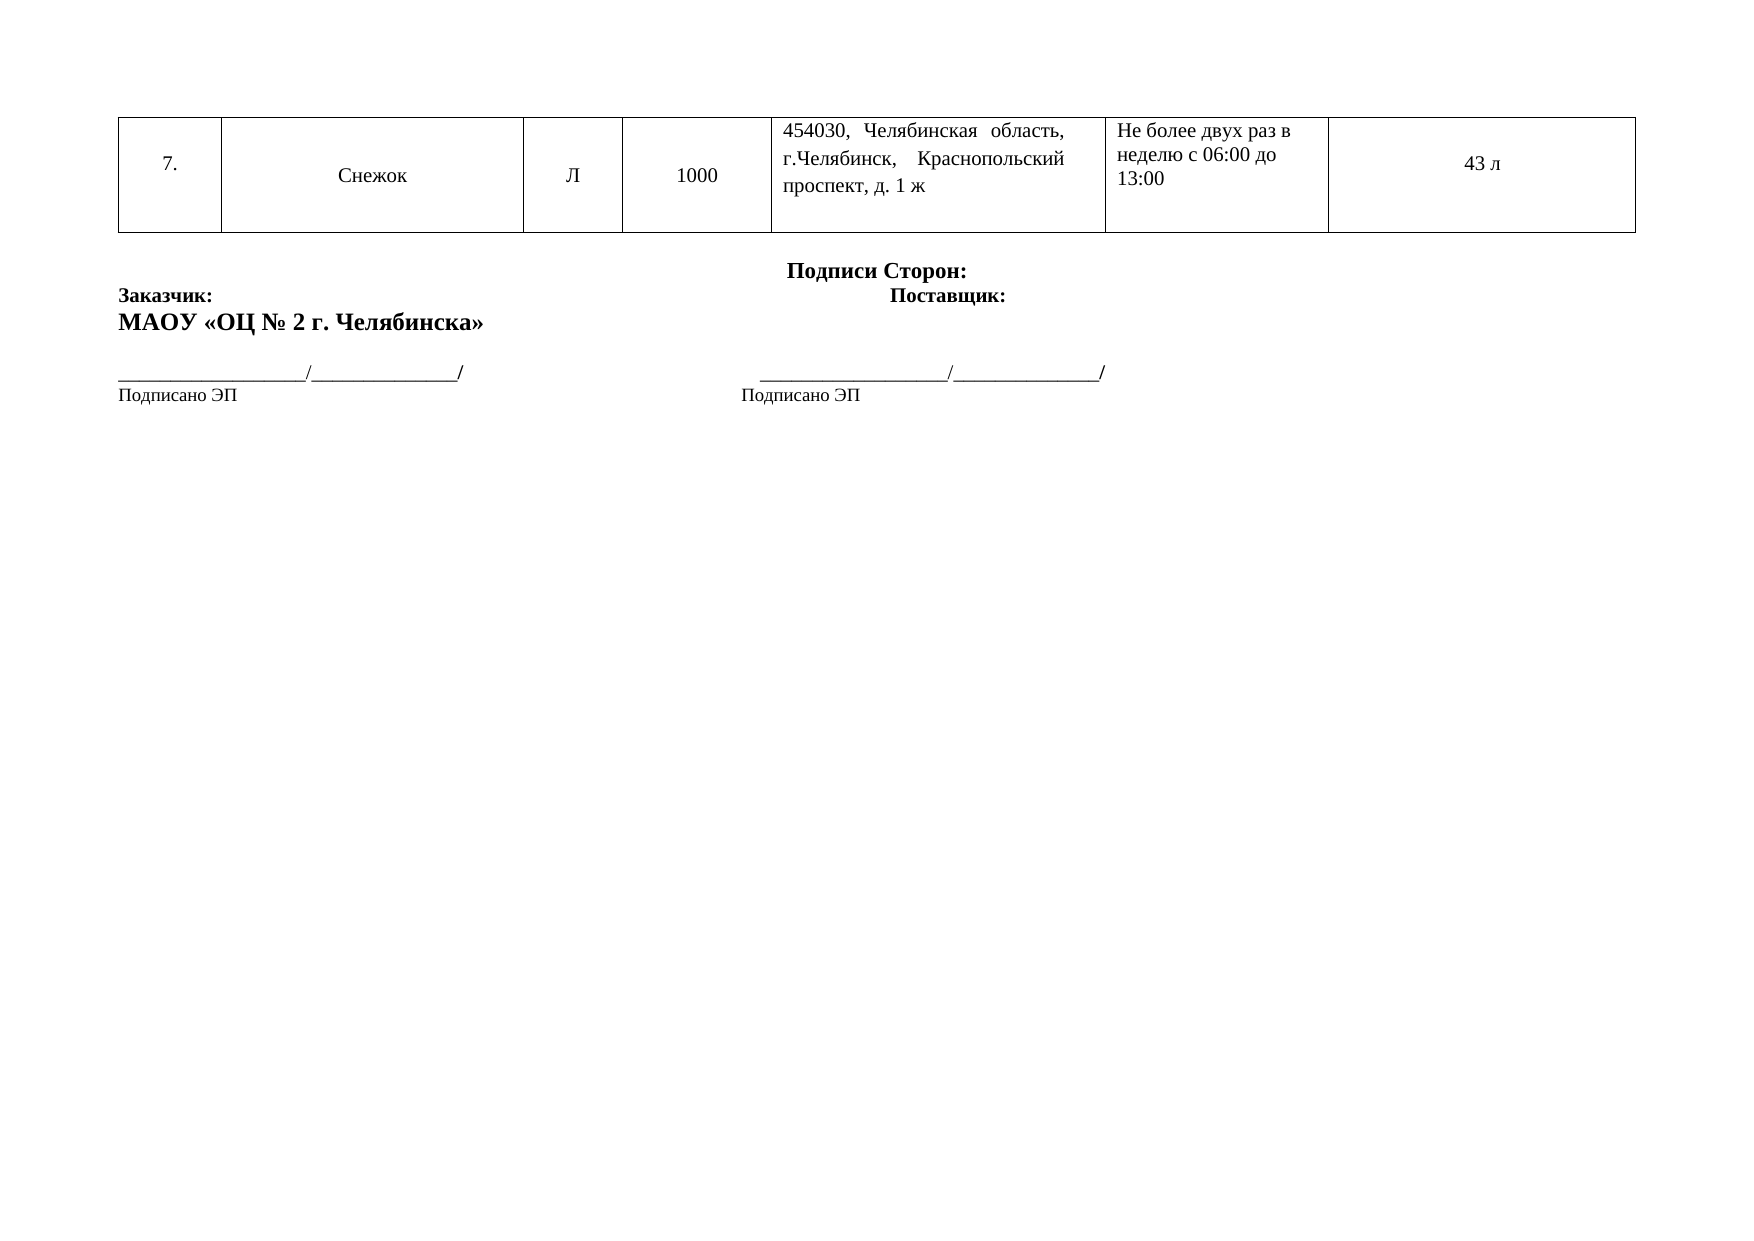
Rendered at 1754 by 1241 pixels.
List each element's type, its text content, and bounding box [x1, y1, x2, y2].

table_cell 43 л [1329, 118, 1635, 232]
text Заказчик: Поставщик: [118, 283, 1636, 307]
table_cell 1000 [623, 118, 771, 232]
text Подписано ЭП Подписано ЭП [118, 384, 1636, 406]
list Подписи Сторон: [118, 257, 1636, 283]
table_cell Л [524, 118, 622, 232]
table_cell Снежок [222, 118, 523, 232]
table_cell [772, 118, 1105, 232]
table_cell 7. [119, 118, 221, 232]
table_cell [1106, 118, 1328, 232]
text МАОУ «ОЦ № 2 г. Челябинска» [118, 307, 1636, 336]
text __________________/______________/ __________________/______________/ [118, 360, 1636, 384]
